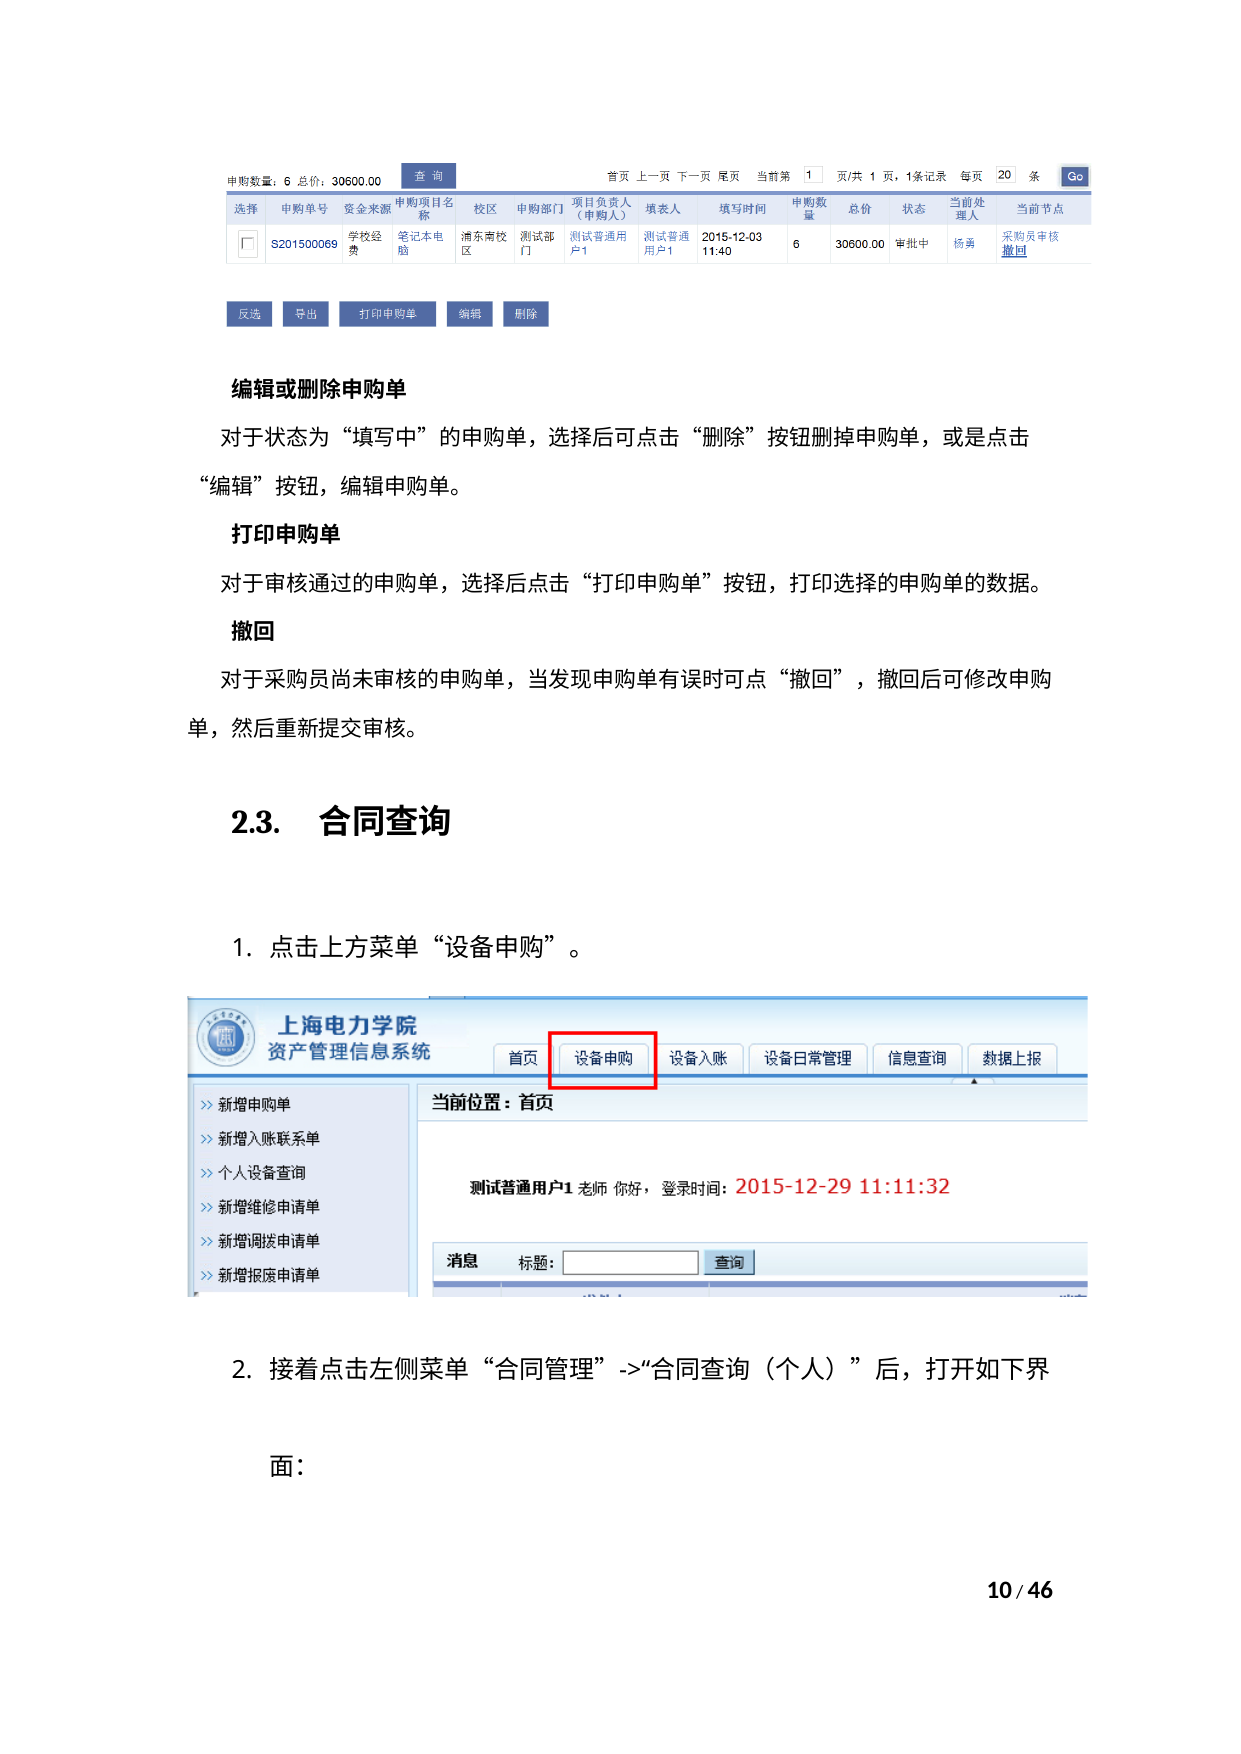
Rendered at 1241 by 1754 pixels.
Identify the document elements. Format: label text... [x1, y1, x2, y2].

text 对于状态为“填写中”的申购单，选择后可点击“删除”按钮删掉申购单，或是点击“编辑”按钮，编辑申购单。 [187, 420, 1053, 501]
list 点击上方菜单“设备申购”。 [231, 913, 1053, 978]
picture [187, 996, 1088, 1297]
text 编辑或删除申购单 [187, 372, 1053, 404]
text 撤回 [187, 614, 1053, 646]
picture [226, 163, 1092, 333]
subtitle 合同查询 [231, 786, 1053, 851]
text 对于审核通过的申购单，选择后点击“打印申购单”按钮，打印选择的申购单的数据。 [187, 565, 1053, 598]
list 接着点击左侧菜单“合同管理”->“合同查询（个人）”后，打开如下界面： [231, 1335, 1053, 1497]
text 对于采购员尚未审核的申购单，当发现申购单有误时可点“撤回”，撤回后可修改申购单，然后重新提交审核。 [187, 662, 1053, 743]
text 打印申购单 [187, 517, 1053, 549]
